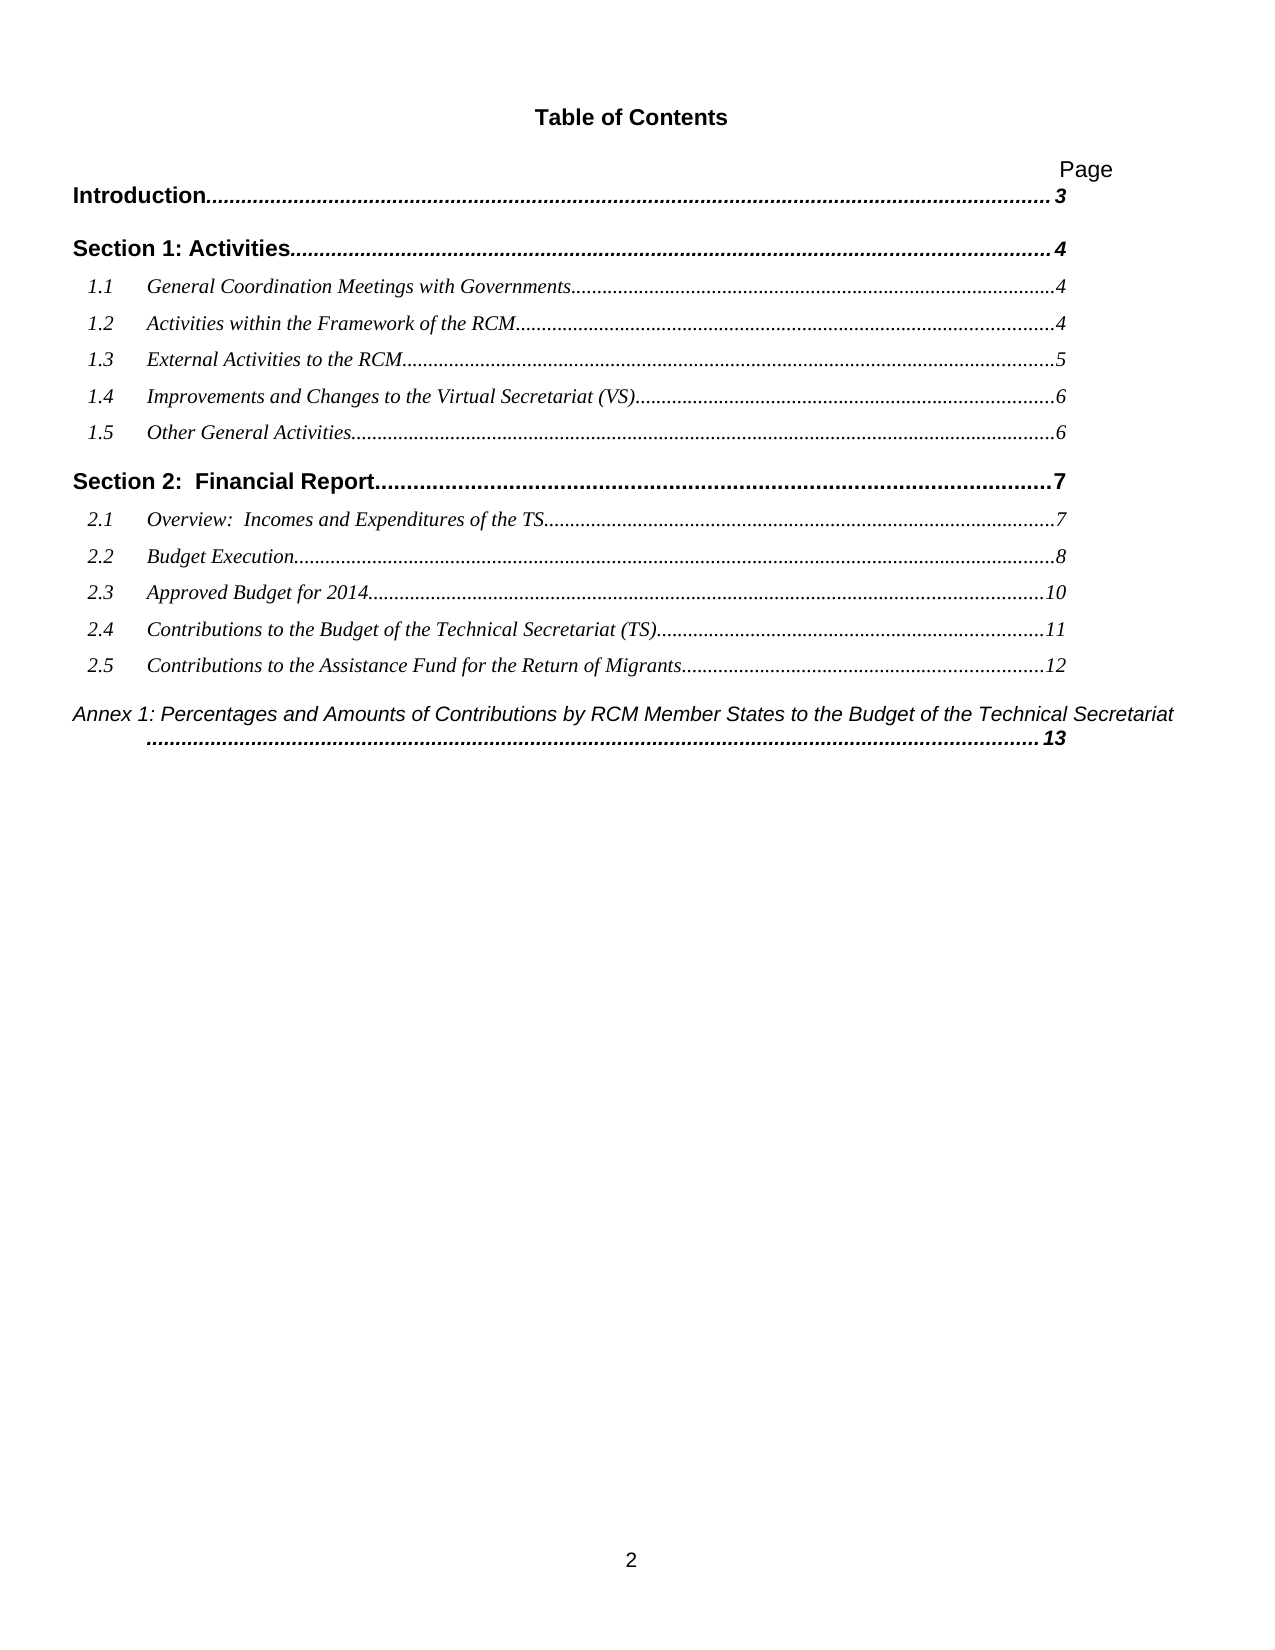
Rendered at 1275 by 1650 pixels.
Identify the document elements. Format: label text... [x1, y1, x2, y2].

text 1.3 External Activities to the RCM 5 [87, 347, 1175, 371]
text 2.4 Contributions to the Budget of the Technical Secretariat (TS) 11 [87, 617, 1175, 641]
text Page [914, 156, 1175, 182]
text Section 2: Financial Report 7 [73, 468, 1175, 495]
text 2.5 Contributions to the Assistance Fund for the Return of Migrants 12 [87, 653, 1175, 677]
text 1.2 Activities within the Framework of the RCM 4 [87, 311, 1175, 335]
text 1.4 Improvements and Changes to the Virtual Secretariat (VS) 6 [87, 384, 1175, 408]
text Introduction 3 [73, 182, 1175, 209]
text Annex 1: Percentages and Amounts of Contributions by RCM Member States to the Budget of the Technical Secretariat 13 [73, 701, 1175, 749]
text Section 1: Activities 4 [73, 235, 1175, 262]
text 1.1 General Coordination Meetings with Governments 4 [87, 274, 1175, 298]
text 2.1 Overview: Incomes and Expenditures of the TS 7 [87, 507, 1175, 531]
text Table of Contents [87, 103, 1175, 130]
text 2.2 Budget Execution 8 [87, 544, 1175, 568]
text 1.5 Other General Activities 6 [87, 420, 1175, 444]
text 2.3 Approved Budget for 2014 10 [87, 580, 1175, 604]
